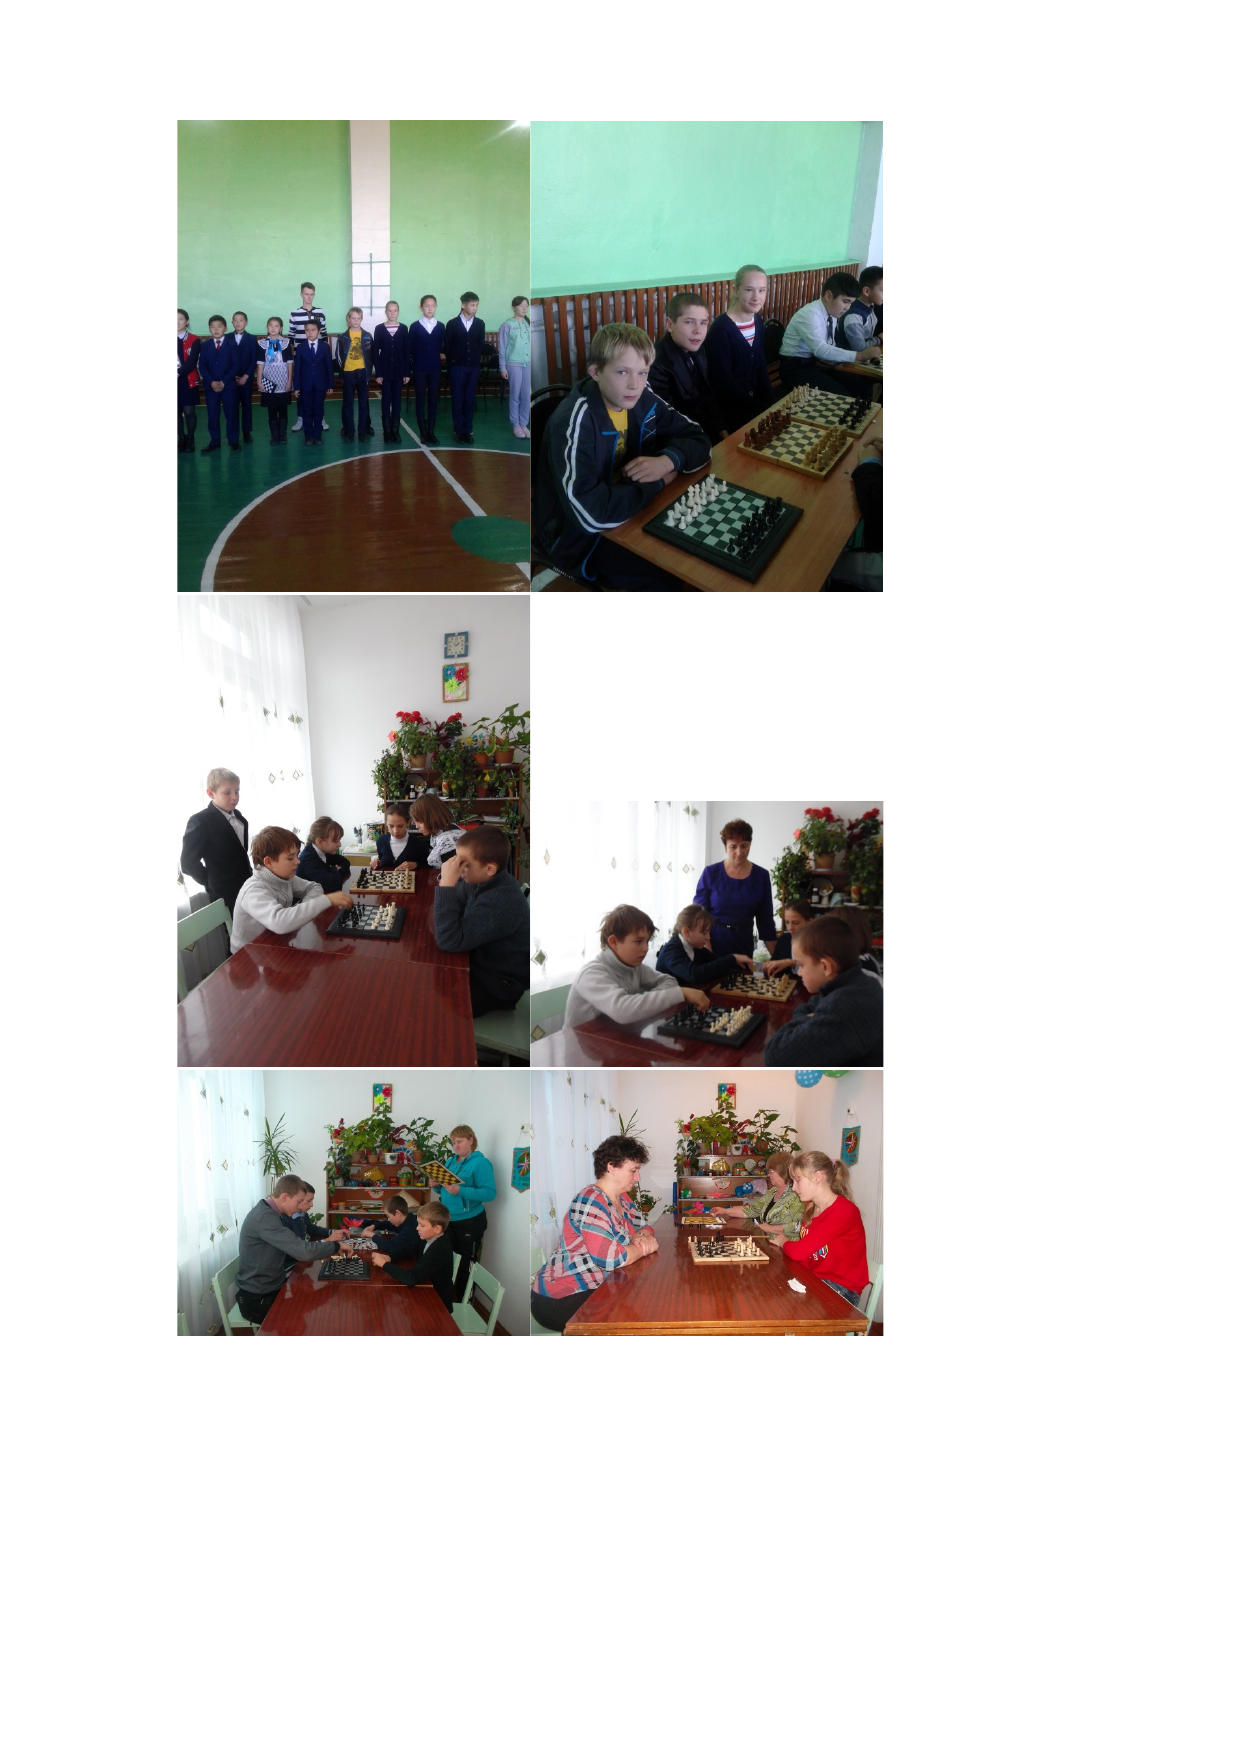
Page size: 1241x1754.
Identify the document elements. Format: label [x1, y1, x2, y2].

picture [177, 595, 884, 1067]
picture [177, 1070, 884, 1336]
picture [177, 120, 883, 592]
